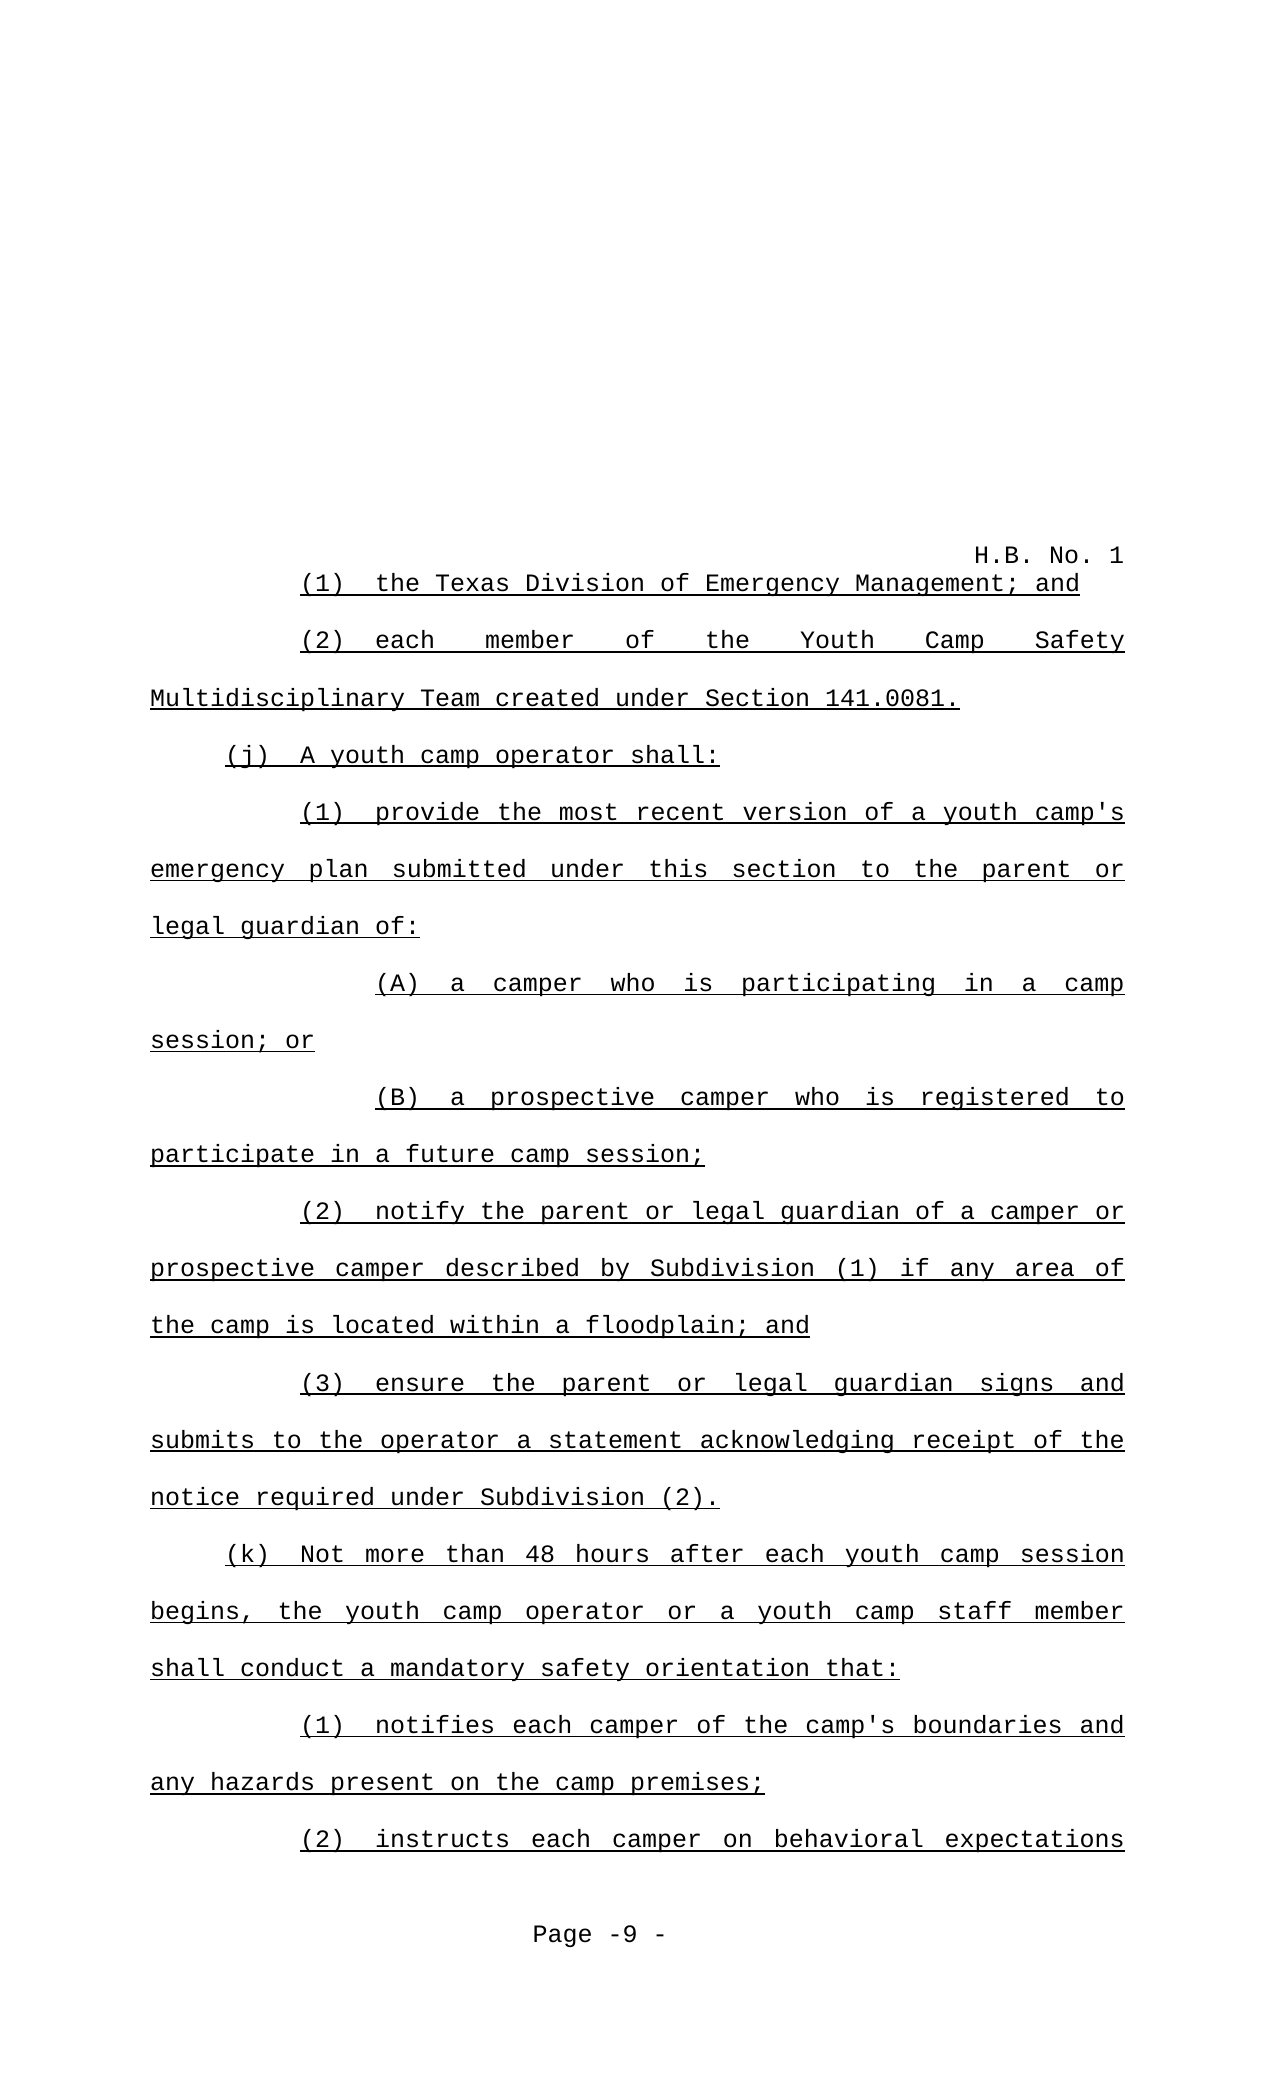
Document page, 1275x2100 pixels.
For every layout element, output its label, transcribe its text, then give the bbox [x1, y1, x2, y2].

text (B) a prospective camper who is registered to participate in a future camp session; [150, 1084, 1125, 1170]
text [150, 1827, 1125, 1855]
text (1) provide the most recent version of a youth camp's emergency plan submitted under this section to the parent or legal guardian of: [150, 881, 1125, 942]
text (2) notify the parent or legal guardian of a camper or prospective camper described by Subdivision (1) if any area of the camp is located within a floodplain; and [150, 1281, 1125, 1341]
text (A) a camper who is participating in a camp session; or [150, 970, 1125, 1056]
text (1) the Texas Division of Emergency Management; and [150, 571, 1125, 599]
text (3) ensure the parent or legal guardian signs and submits to the operator a statement acknowledging receipt of the notice required under Subdivision (2). [150, 1452, 1125, 1513]
text (k) Not more than 48 hours after each youth camp session begins, the youth camp operator or a youth camp staff member shall conduct a mandatory safety orientation that: [150, 1623, 1125, 1684]
text (k) Not more than 48 hours after each youth camp session begins, the youth camp operator or a youth camp staff member shall conduct a mandatory safety orientation that: [150, 1541, 1125, 1622]
text (1) notifies each camper of the camp's boundaries and any hazards present on the camp premises; [150, 1712, 1125, 1798]
text (2) each member of the Youth Camp Safety Multidisciplinary Team created under Section 141.0081. [150, 628, 1125, 713]
text (1) provide the most recent version of a youth camp's emergency plan submitted under this section to the parent or legal guardian of: [150, 799, 1125, 880]
text (2) notify the parent or legal guardian of a camper or prospective camper described by Subdivision (1) if any area of the camp is located within a floodplain; and [150, 1199, 1125, 1279]
text (j) A youth camp operator shall: [150, 742, 1125, 771]
text (3) ensure the parent or legal guardian signs and submits to the operator a statement acknowledging receipt of the notice required under Subdivision (2). [150, 1370, 1125, 1450]
